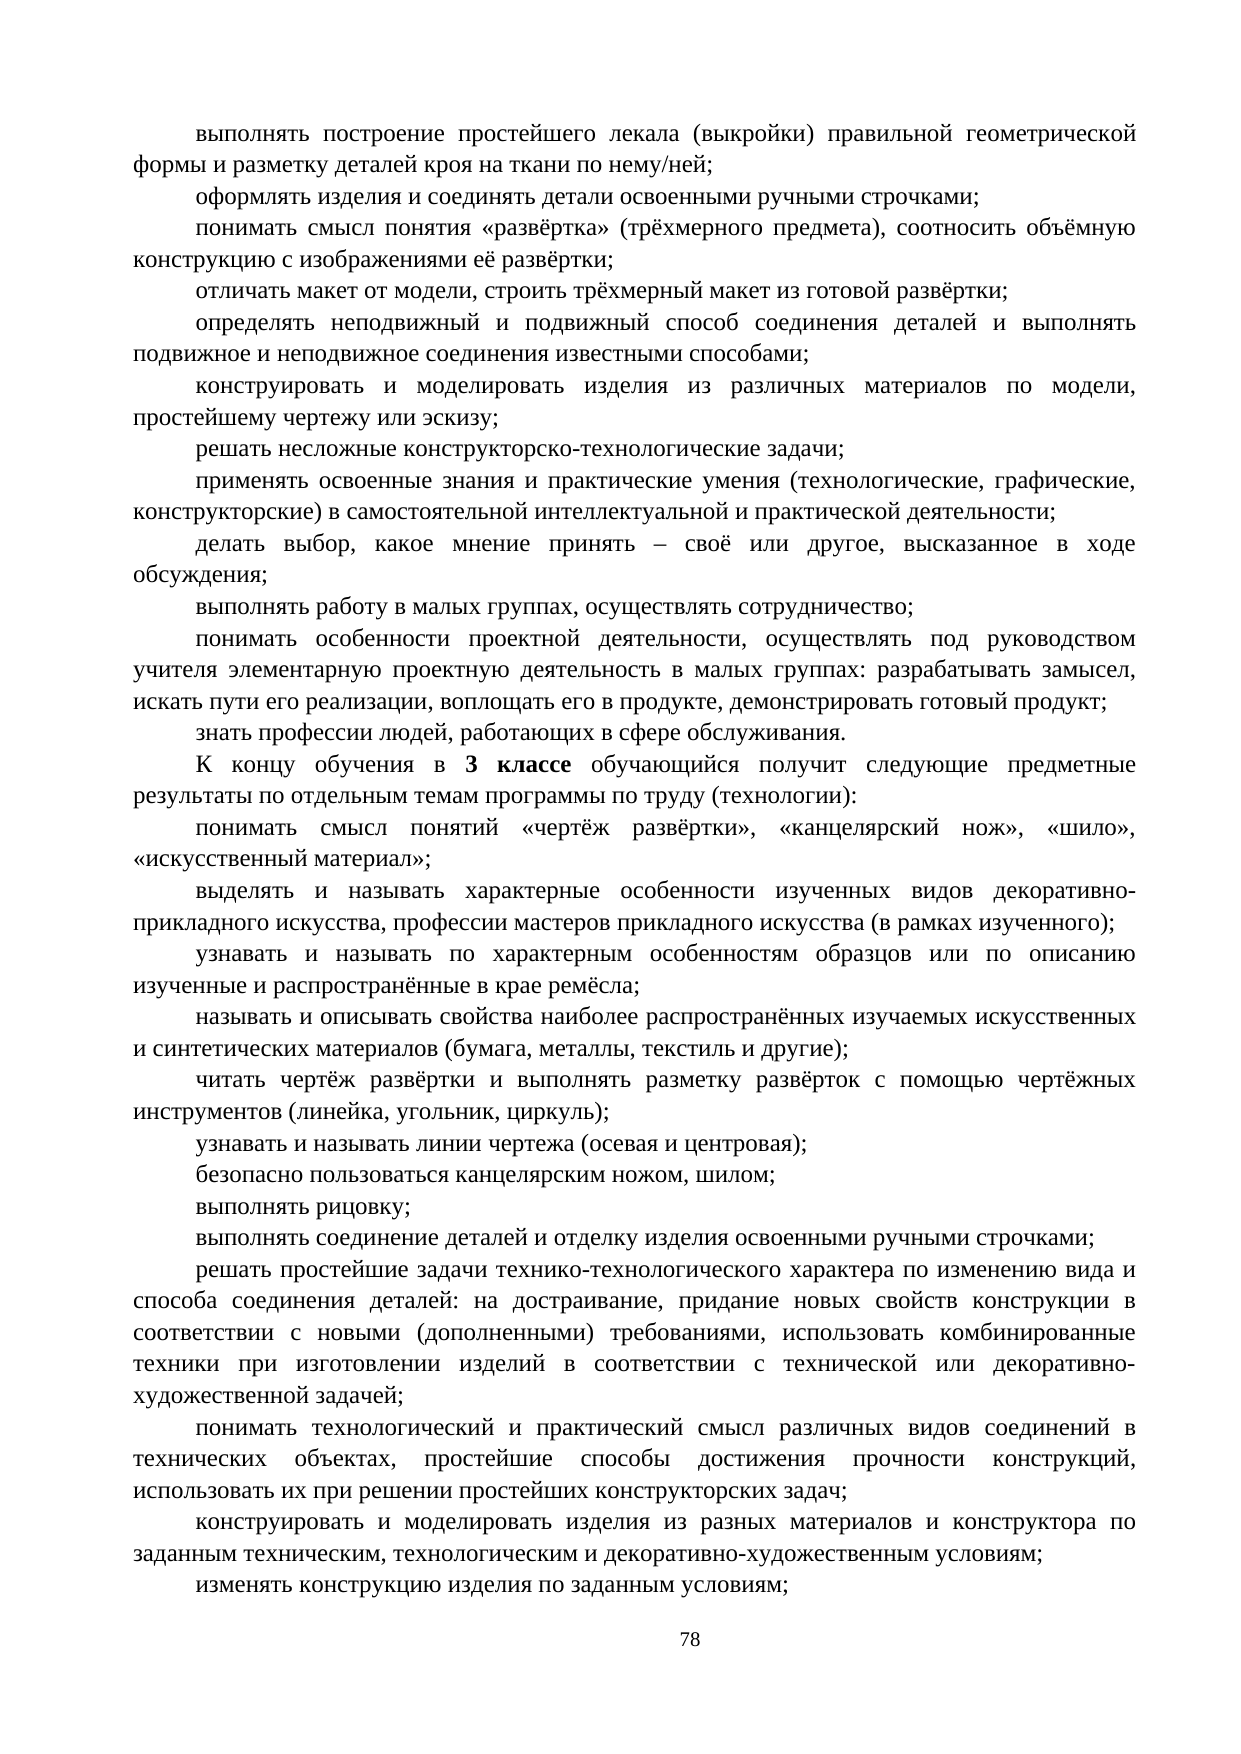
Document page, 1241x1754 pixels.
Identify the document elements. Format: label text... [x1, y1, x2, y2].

text применять освоенные знания и практические умения (технологические, графические, конструкторские) в самостоятельной интеллектуальной и практической деятельности; [133, 465, 1137, 525]
text решать простейшие задачи технико-технологического характера по изменению вида и способа соединения деталей: на достраивание, придание новых свойств конструкции в соответствии с новыми (дополненными) требованиями, использовать комбинированные техники при изготовлении изделий в соответствии с технической или декоративно-художественной задачей; [133, 1254, 1137, 1409]
text безопасно пользоваться канцелярским ножом, шилом; [133, 1159, 1137, 1188]
text выполнять построение простейшего лекала (выкройки) правильной геометрической формы и разметку деталей кроя на ткани по нему/ней; [133, 118, 1137, 178]
text узнавать и называть по характерным особенностям образцов или по описанию изученные и распространённые в крае ремёсла; [133, 938, 1137, 998]
text определять неподвижный и подвижный способ соединения деталей и выполнять подвижное и неподвижное соединения известными способами; [133, 307, 1137, 367]
text понимать смысл понятий «чертёж развёртки», «канцелярский нож», «шило», «искусственный материал»; [133, 812, 1137, 872]
text узнавать и называть линии чертежа (осевая и центровая); [133, 1128, 1137, 1156]
text решать несложные конструкторско-технологические задачи; [133, 433, 1137, 462]
text выполнять рицовку; [133, 1191, 1137, 1219]
text выполнять работу в малых группах, осуществлять сотрудничество; [133, 591, 1137, 620]
text оформлять изделия и соединять детали освоенными ручными строчками; [133, 181, 1137, 209]
text читать чертёж развёртки и выполнять разметку развёрток с помощью чертёжных инструментов (линейка, угольник, циркуль); [133, 1064, 1137, 1125]
text понимать смысл понятия «развёртка» (трёхмерного предмета), соотносить объёмную конструкцию с изображениями её развёртки; [133, 212, 1137, 273]
text называть и описывать свойства наиболее распространённых изучаемых искусственных и синтетических материалов (бумага, металлы, текстиль и другие); [133, 1001, 1137, 1062]
text изменять конструкцию изделия по заданным условиям; [133, 1569, 1137, 1598]
text отличать макет от модели, строить трёхмерный макет из готовой развёртки; [133, 275, 1137, 304]
text понимать технологический и практический смысл различных видов соединений в технических объектах, простейшие способы достижения прочности конструкций, использовать их при решении простейших конструкторских задач; [133, 1412, 1137, 1503]
text знать профессии людей, работающих в сфере обслуживания. [133, 717, 1137, 746]
text выделять и называть характерные особенности изученных видов декоративно-прикладного искусства, профессии мастеров прикладного искусства (в рамках изученного); [133, 875, 1137, 935]
text конструировать и моделировать изделия из различных материалов по модели, простейшему чертежу или эскизу; [133, 370, 1137, 430]
text К концу обучения в 3 классе обучающийся получит следующие предметные результаты по отдельным темам программы по труду (технологии): [133, 749, 1137, 809]
text выполнять соединение деталей и отделку изделия освоенными ручными строчками; [133, 1222, 1137, 1251]
text понимать особенности проектной деятельности, осуществлять под руководством учителя элементарную проектную деятельность в малых группах: разрабатывать замысел, искать пути его реализации, воплощать его в продукте, демонстрировать готовый продукт; [133, 623, 1137, 714]
text конструировать и моделировать изделия из разных материалов и конструктора по заданным техническим, технологическим и декоративно-художественным условиям; [133, 1506, 1137, 1567]
text делать выбор, какое мнение принять – своё или другое, высказанное в ходе обсуждения; [133, 528, 1137, 588]
